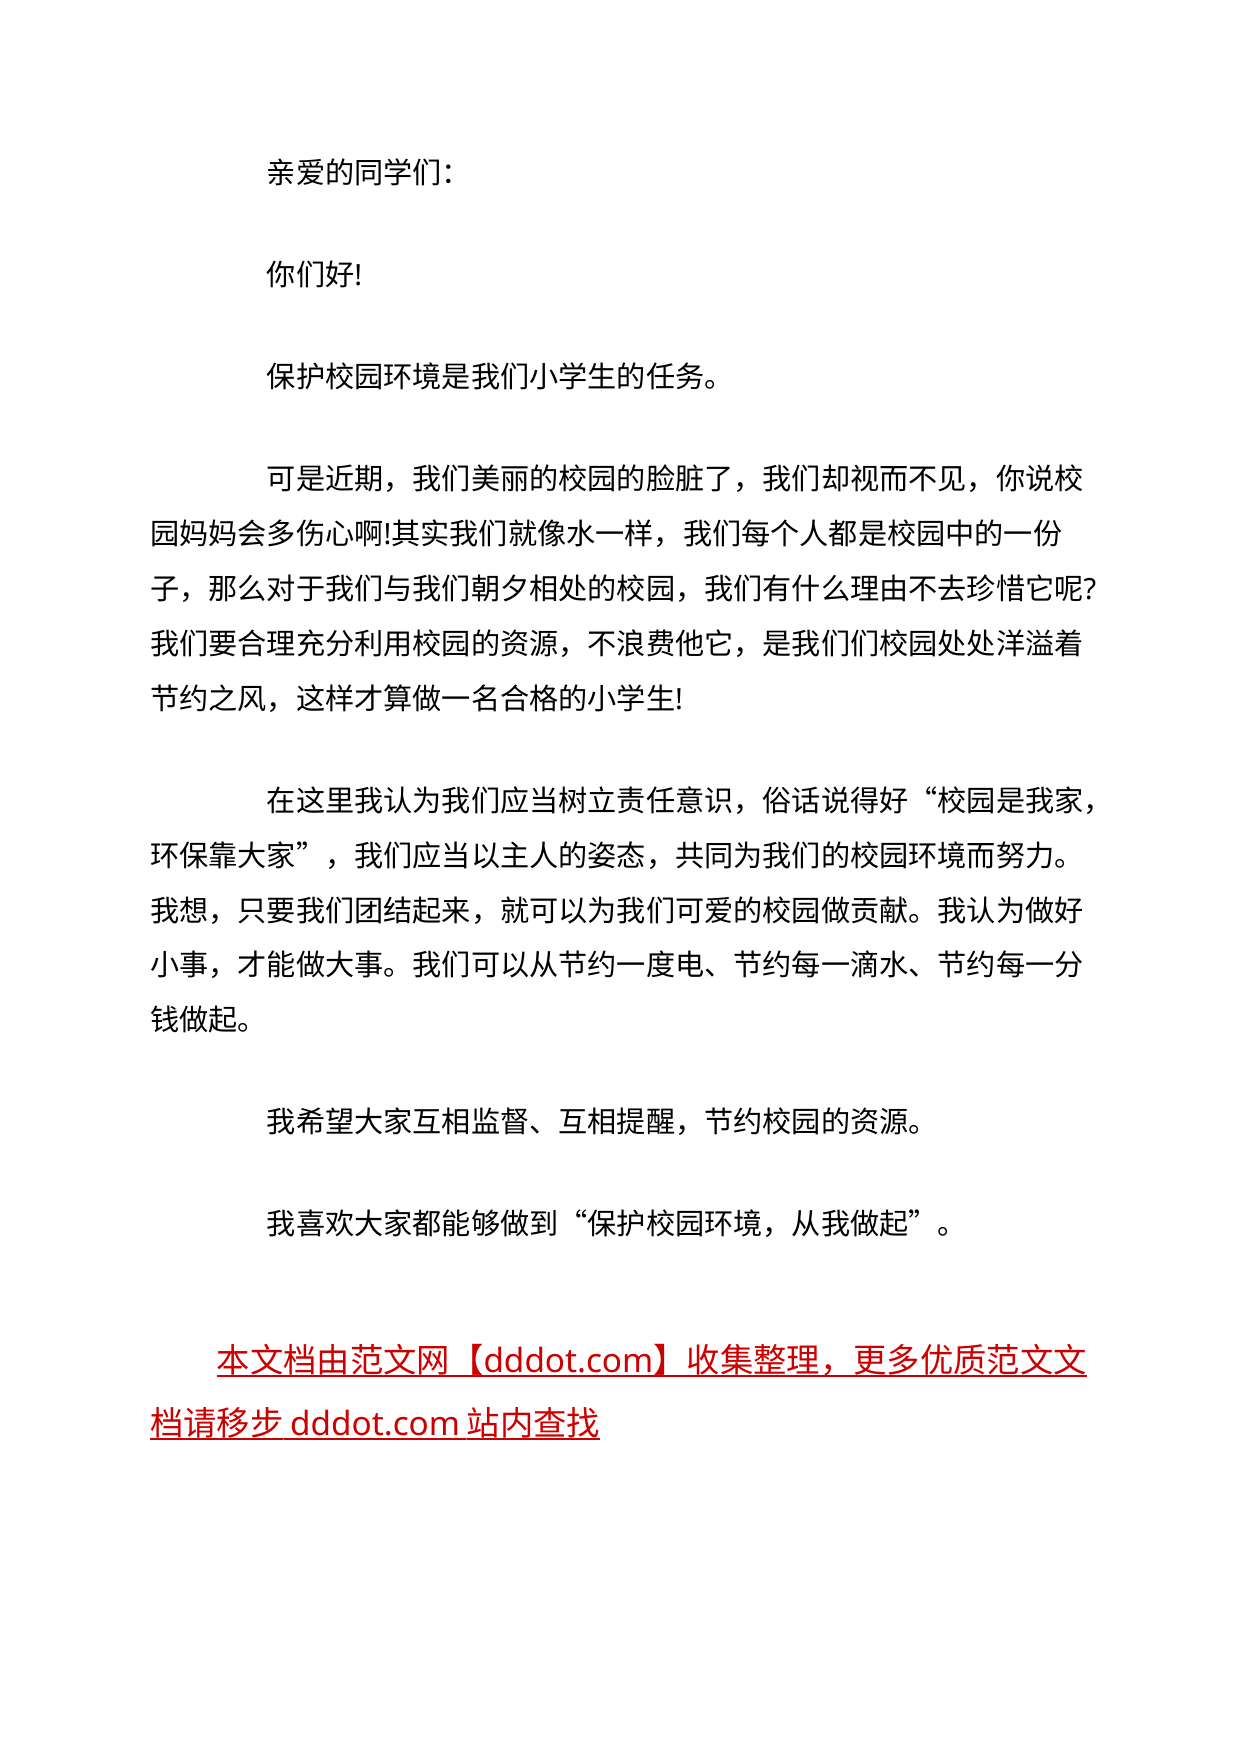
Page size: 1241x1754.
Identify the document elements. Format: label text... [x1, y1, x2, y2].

text 可是近期，我们美丽的校园的脸脏了，我们却视而不见，你说校园妈妈会多伤心啊!其实我们就像水一样，我们每个人都是校园中的一份子，那么对于我们与我们朝夕相处的校园，我们有什么理由不去珍惜它呢?我们要合理充分利用校园的资源，不浪费他它，是我们们校园处处洋溢着节约之风，这样才算做一名合格的小学生! [150, 456, 1090, 718]
text 亲爱的同学们： [150, 150, 1090, 192]
text 在这里我认为我们应当树立责任意识，俗话说得好“校园是我家，环保靠大家”，我们应当以主人的姿态，共同为我们的校园环境而努力。我想，只要我们团结起来，就可以为我们可爱的校园做贡献。我认为做好小事，才能做大事。我们可以从节约一度电、节约每一滴水、节约每一分钱做起。 [150, 777, 1090, 1039]
text 你们好! [150, 252, 1090, 294]
text 本文档由范文网【dddot.com】收集整理，更多优质范文文档请移步dddot.com站内查找 [150, 1333, 1090, 1445]
text 我喜欢大家都能够做到“保护校园环境，从我做起”。 [150, 1200, 1090, 1243]
text 我希望大家互相监督、互相提醒，节约校园的资源。 [150, 1099, 1090, 1141]
text 保护校园环境是我们小学生的任务。 [150, 354, 1090, 396]
